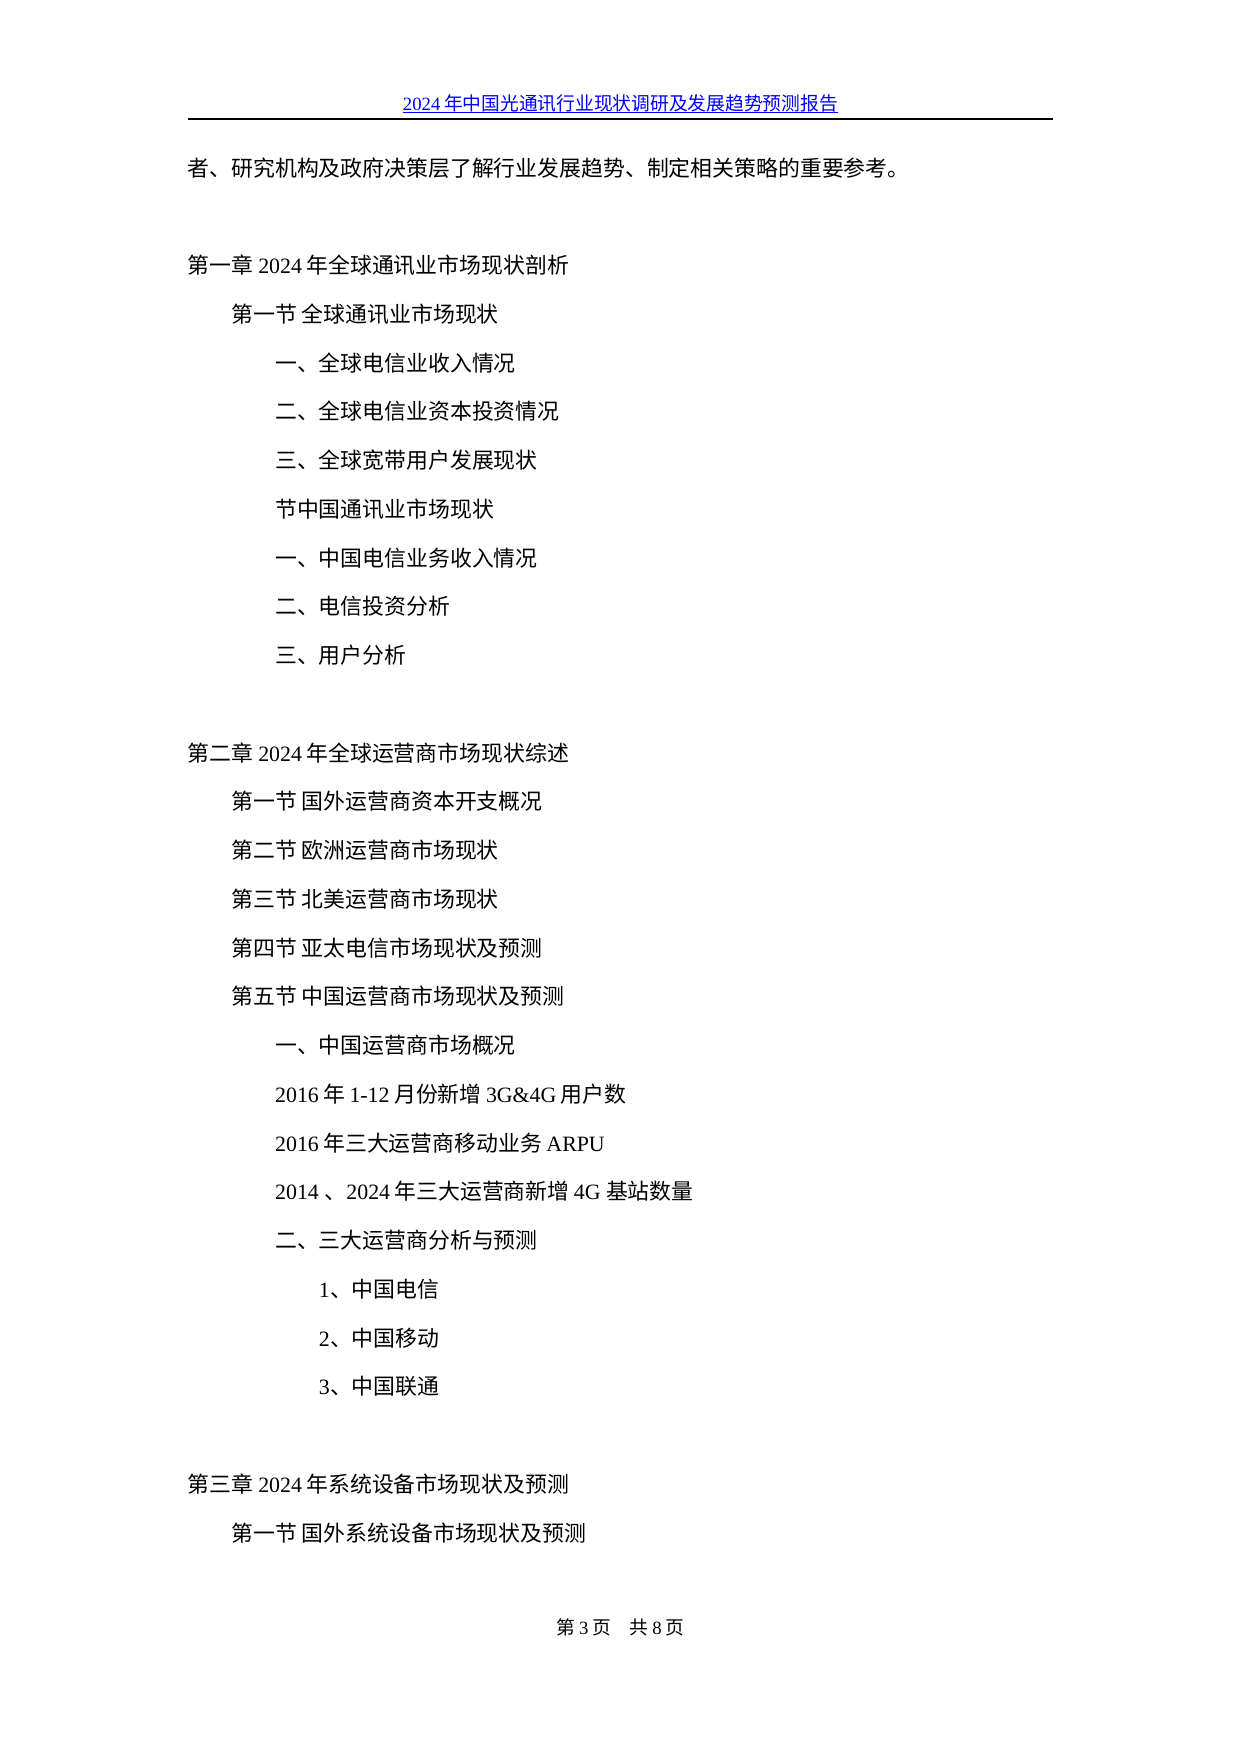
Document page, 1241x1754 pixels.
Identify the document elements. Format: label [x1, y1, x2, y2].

text [187, 150, 1053, 1548]
